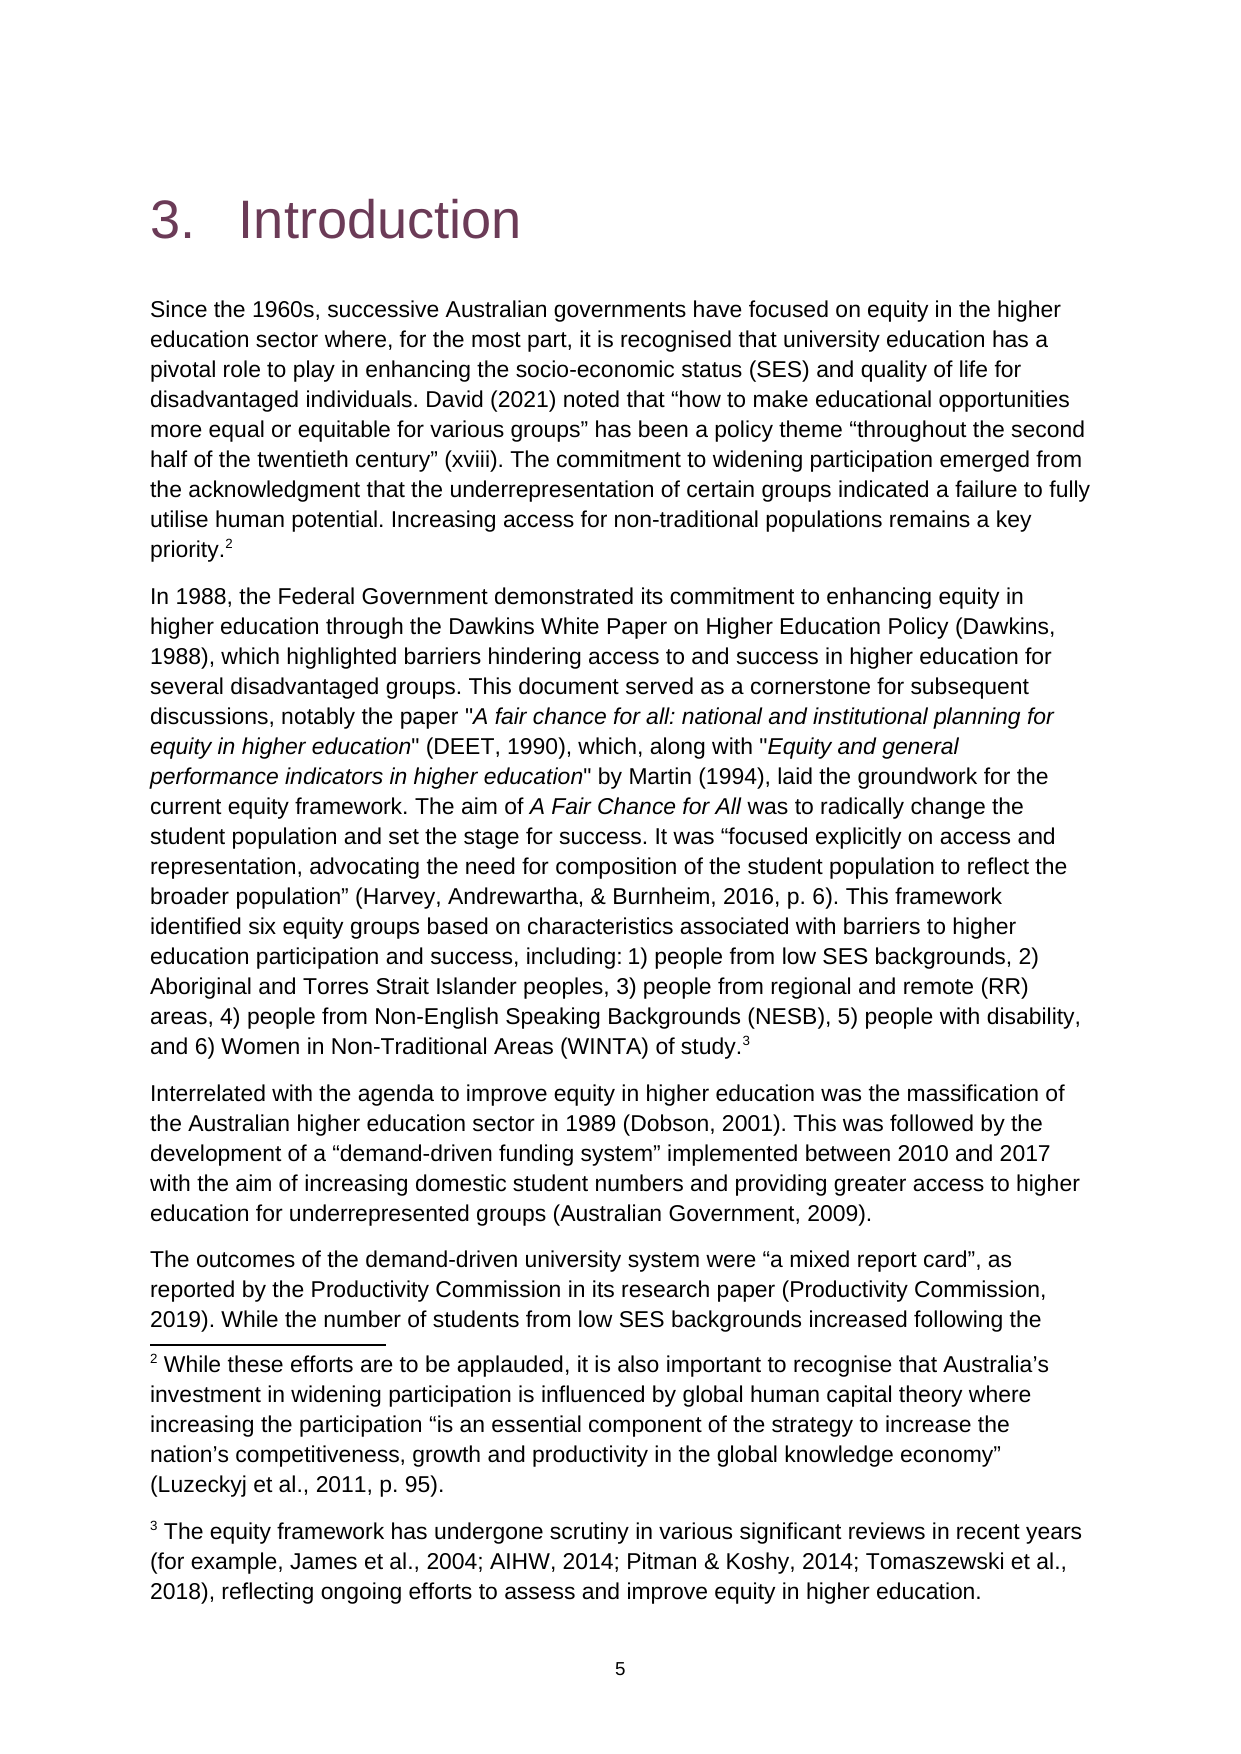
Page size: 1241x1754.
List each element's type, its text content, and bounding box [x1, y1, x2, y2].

text In 1988, the Federal Government demonstrated its commitment to enhancing equity in higher education through the Dawkins White Paper on Higher Education Policy (Dawkins, 1988), which highlighted barriers hindering access to and success in higher education for several disadvantaged groups. This document served as a cornerstone for subsequent discussions, notably the paper "A fair chance for all: national and institutional planning for equity in higher education" (DEET, 1990), which, along with "Equity and general performance indicators in higher education" by Martin (1994), laid the groundwork for the current equity framework. The aim of A Fair Chance for All was to radically change the student population and set the stage for success. It was “focused explicitly on access and representation, advocating the need for composition of the student population to reflect the broader population” (Harvey, Andrewartha, & Burnheim, 2016, p. 6). This framework identified six equity groups based on characteristics associated with barriers to higher education participation and success, including: 1) people from low SES backgrounds, 2) Aboriginal and Torres Strait Islander peoples, 3) people from regional and remote (RR) areas, 4) people from Non-English Speaking Backgrounds (NESB), 5) people with disability, and 6) Women in Non-Traditional Areas (WINTA) of study. [150, 583, 1090, 1059]
text Interrelated with the agenda to improve equity in higher education was the massification of the Australian higher education sector in 1989 (Dobson, 2001). This was followed by the development of a “demand-driven funding system” implemented between 2010 and 2017 with the aim of increasing domestic student numbers and providing greater access to higher education for underrepresented groups (Australian Government, 2009). [150, 1080, 1090, 1226]
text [150, 1246, 1090, 1333]
text Since the 1960s, successive Australian governments have focused on equity in the higher education sector where, for the most part, it is recognised that university education has a pivotal role to play in enhancing the socio-economic status (SES) and quality of life for disadvantaged individuals. David (2021) noted that “how to make educational opportunities more equal or equitable for various groups” has been a policy theme “throughout the second half of the twentieth century” (xviii). The commitment to widening participation emerged from the acknowledgment that the underrepresentation of certain groups indicated a failure to fully utilise human potential. Increasing access for non-traditional populations remains a key priority. [150, 296, 1090, 562]
subtitle Introduction [150, 187, 1090, 250]
